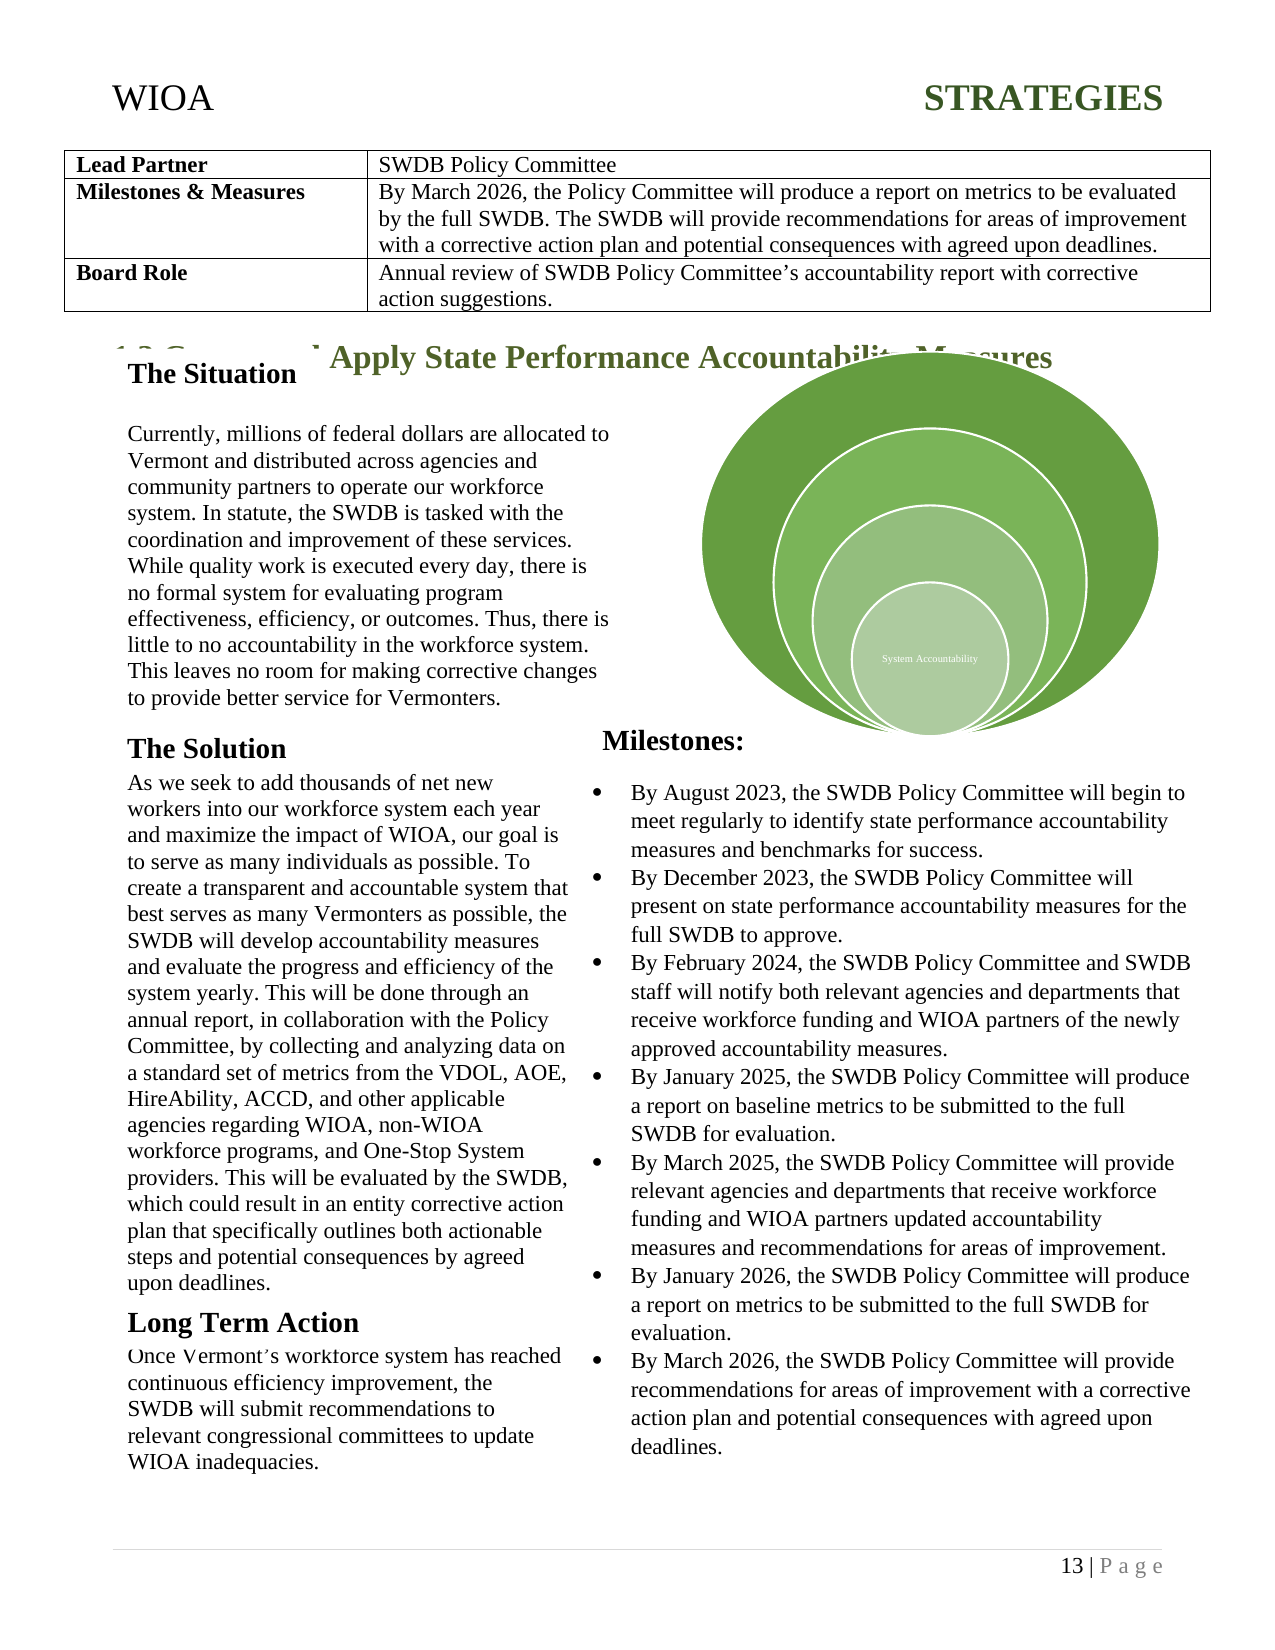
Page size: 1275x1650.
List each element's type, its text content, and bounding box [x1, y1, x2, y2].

text 1.3 Create and Apply State Performance Accountability Measures [112, 337, 1162, 376]
table_header SWDB Policy Committee [368, 151, 1210, 177]
table_cell Annual review of SWDB Policy Committee’s accountability report with corrective action suggestions. [368, 259, 1210, 311]
table_header Lead Partner [65, 151, 367, 177]
table_cell Milestones & Measures [65, 179, 367, 257]
table_cell By March 2026, the Policy Committee will produce a report on metrics to be evaluated by the full SWDB. The SWDB will provide recommendations for areas of improvement with a corrective action plan and potential consequences with agreed upon deadlines. [368, 179, 1210, 257]
table_cell Board Role [65, 259, 367, 311]
